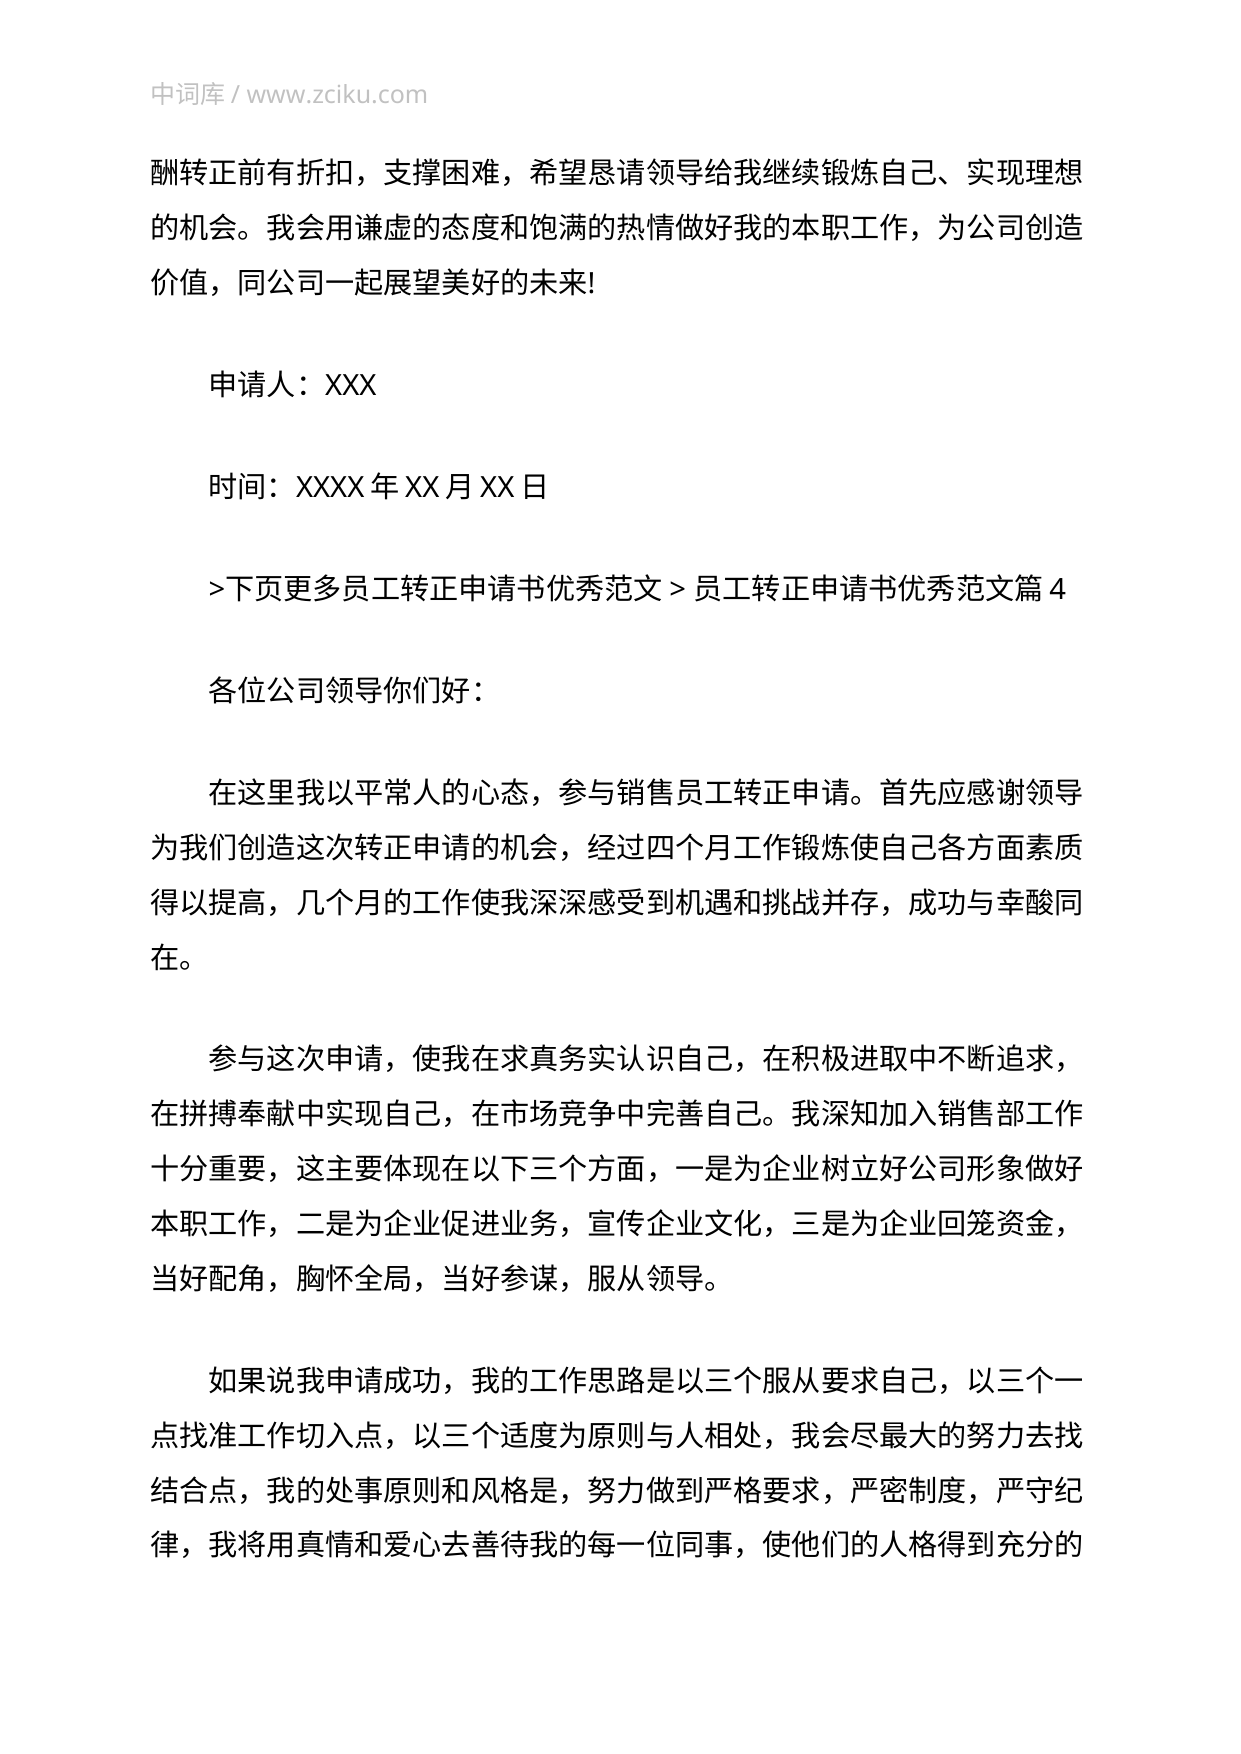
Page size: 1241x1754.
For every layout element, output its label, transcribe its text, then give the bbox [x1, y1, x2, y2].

text 参与这次申请，使我在求真务实认识自己，在积极进取中不断追求，在拼搏奉献中实现自己，在市场竞争中完善自己。我深知加入销售部工作十分重要，这主要体现在以下三个方面，一是为企业树立好公司形象做好本职工作，二是为企业促进业务，宣传企业文化，三是为企业回笼资金，当好配角，胸怀全局，当好参谋，服从领导。 [150, 1036, 1090, 1298]
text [150, 150, 1090, 302]
text 时间：XXXX年XX月XX日 [150, 464, 1090, 506]
text >下页更多员工转正申请书优秀范文 > 员工转正申请书优秀范文篇4 [150, 566, 1090, 608]
text 各位公司领导你们好： [150, 668, 1090, 710]
text 申请人：XXX [150, 362, 1090, 404]
text 在这里我以平常人的心态，参与销售员工转正申请。首先应感谢领导为我们创造这次转正申请的机会，经过四个月工作锻炼使自己各方面素质得以提高，几个月的工作使我深深感受到机遇和挑战并存，成功与幸酸同在。 [150, 769, 1090, 976]
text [150, 1357, 1090, 1564]
